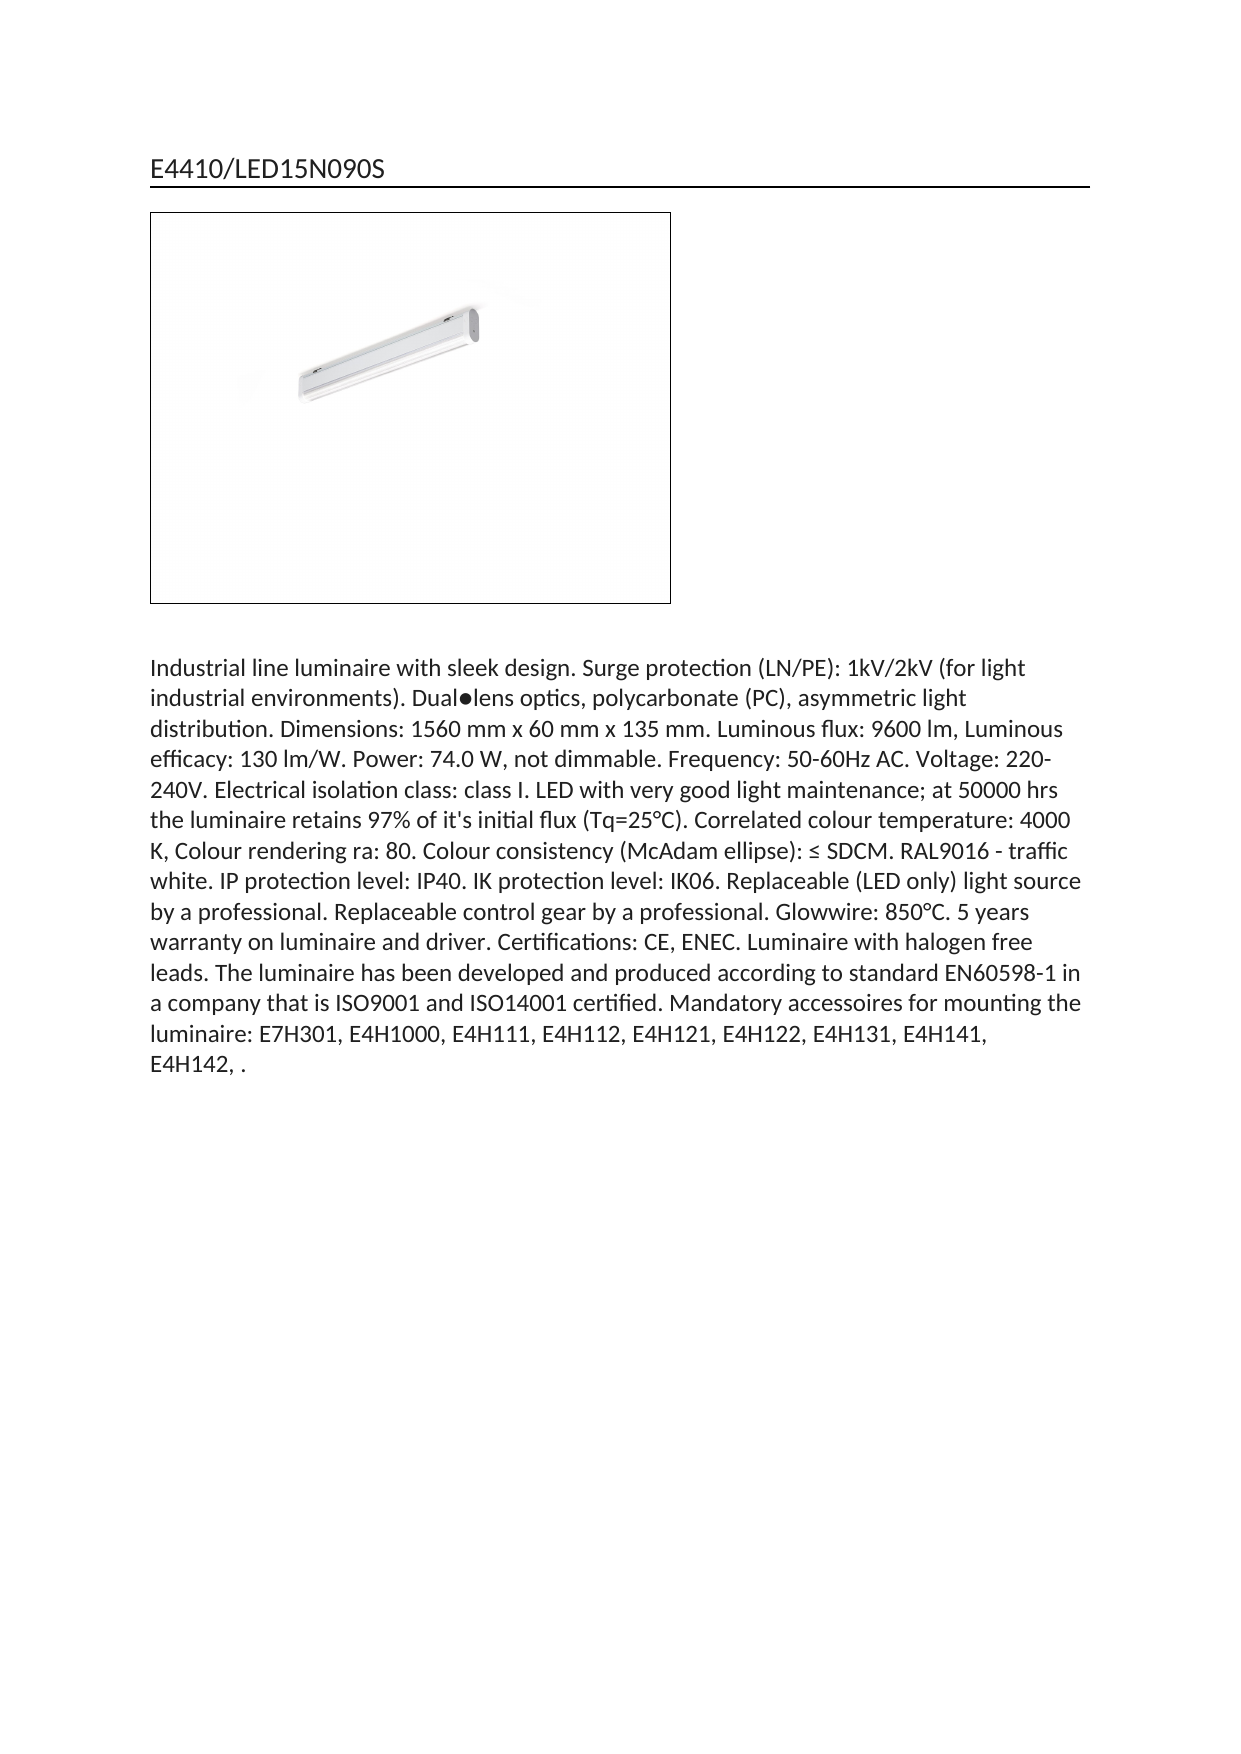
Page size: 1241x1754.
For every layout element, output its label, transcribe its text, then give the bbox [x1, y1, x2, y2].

picture [151, 213, 670, 603]
text E4410/LED15N090S [150, 150, 1090, 186]
text Industrial line luminaire with sleek design. Surge protection (LN/PE): 1kV/2kV (for light industrial environments). Dual●lens optics, polycarbonate (PC), asymmetric light distribution. Dimensions: 1560 mm x 60 mm x 135 mm. Luminous flux: 9600 lm, Luminous efficacy: 130 lm/W. Power: 74.0 W, not dimmable. Frequency: 50-60Hz AC. Voltage: 220-240V. Electrical isolation class: class I. LED with very good light maintenance; at 50000 hrs the luminaire retains 97% of it's initial flux (Tq=25°C). Correlated colour temperature: 4000 K, Colour rendering ra: 80. Colour consistency (McAdam ellipse): ≤ SDCM. RAL9016 - traffic white. IP protection level: IP40. IK protection level: IK06. Replaceable (LED only) light source by a professional. Replaceable control gear by a professional. Glowwire: 850°C. 5 years warranty on luminaire and driver. Certifications: CE, ENEC. Luminaire with halogen free leads. The luminaire has been developed and produced according to standard EN60598-1 in a company that is ISO9001 and ISO14001 certified. Mandatory accessoires for mounting the luminaire: E7H301, E4H1000, E4H111, E4H112, E4H121, E4H122, E4H131, E4H141, E4H142, . [150, 652, 1090, 1079]
